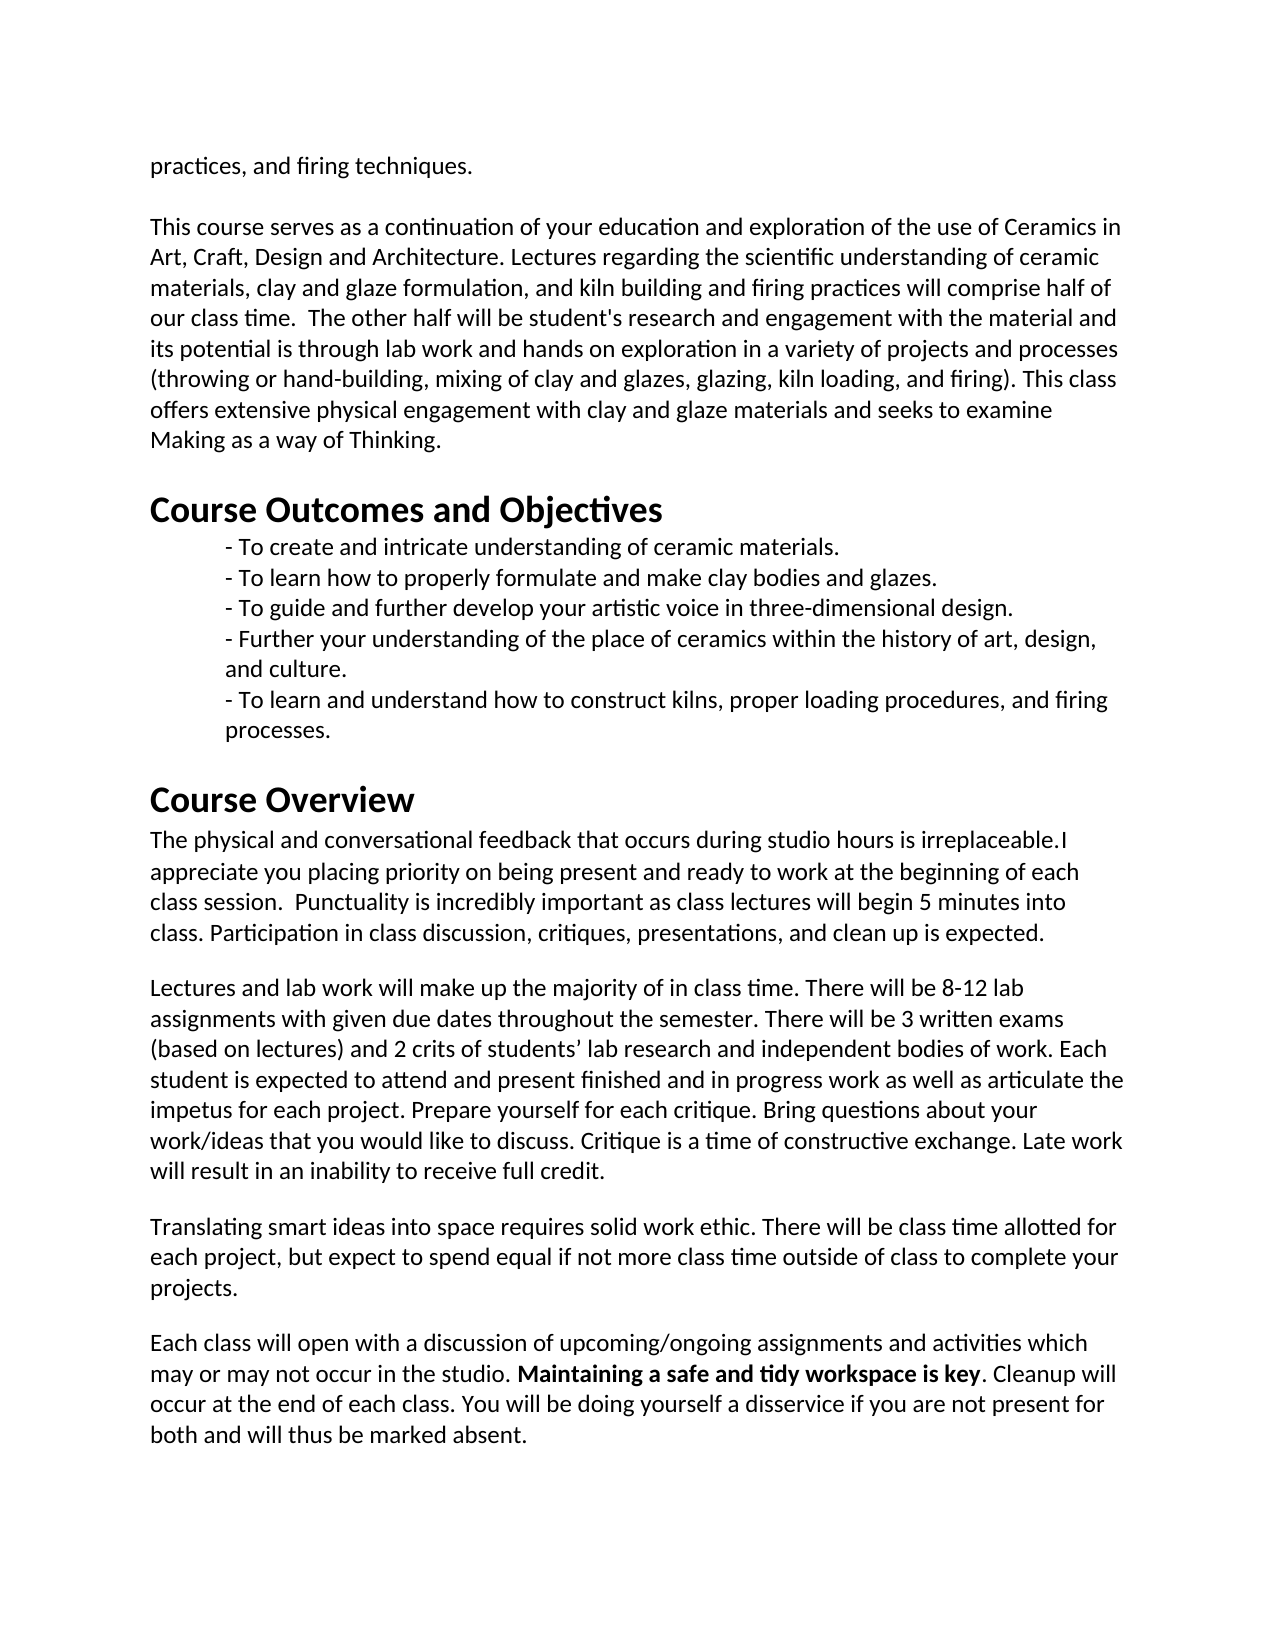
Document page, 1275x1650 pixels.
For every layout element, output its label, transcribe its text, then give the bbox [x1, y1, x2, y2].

text - To learn how to properly formulate and make clay bodies and glazes. [150, 562, 1125, 593]
text - To learn and understand how to construct kilns, proper loading procedures, and firing processes. [225, 684, 1125, 745]
text This course serves as a continuation of your education and exploration of the use of Ceramics in Art, Craft, Design and Architecture. Lectures regarding the scientific understanding of ceramic materials, clay and glaze formulation, and kiln building and firing practices will comprise half of our class time. The other half will be student's research and engagement with the material and its potential is through lab work and hands on exploration in a variety of projects and processes (throwing or hand-building, mixing of clay and glazes, glazing, kiln loading, and firing). This class offers extensive physical engagement with clay and glaze materials and seeks to examine Making as a way of Thinking. [150, 211, 1125, 455]
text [150, 150, 1125, 181]
text Translating smart ideas into space requires solid work ethic. There will be class time allotted for each project, but expect to spend equal if not more class time outside of class to complete your projects. [150, 1211, 1125, 1302]
text The physical and conversational feedback that occurs during studio hours is irreplaceable. I appreciate you placing priority on being present and ready to work at the beginning of each class session. Punctuality is incredibly important as class lectures will begin 5 minutes into class. Participation in class discussion, critiques, presentations, and clean up is expected. [150, 822, 1125, 947]
text Course Outcomes and Objectives [150, 486, 1125, 532]
text Course Overview [150, 776, 1125, 822]
text Lectures and lab work will make up the majority of in class time. There will be 8-12 lab assignments with given due dates throughout the semester. There will be 3 written exams (based on lectures) and 2 crits of students’ lab research and independent bodies of work. Each student is expected to attend and present finished and in progress work as well as articulate the impetus for each project. Prepare yourself for each critique. Bring questions about your work/ideas that you would like to discuss. Critique is a time of constructive exchange. Late work will result in an inability to receive full credit. [150, 972, 1125, 1186]
text - To create and intricate understanding of ceramic materials. [150, 532, 1125, 562]
text - To guide and further develop your artistic voice in three-dimensional design. [150, 593, 1125, 623]
text Each class will open with a discussion of upcoming/ongoing assignments and activities which may or may not occur in the studio. Maintaining a safe and tidy workspace is key. Cleanup will occur at the end of each class. You will be doing yourself a disservice if you are not present for both and will thus be marked absent. [150, 1327, 1125, 1449]
text - Further your understanding of the place of ceramics within the history of art, design, and culture. [225, 623, 1125, 684]
